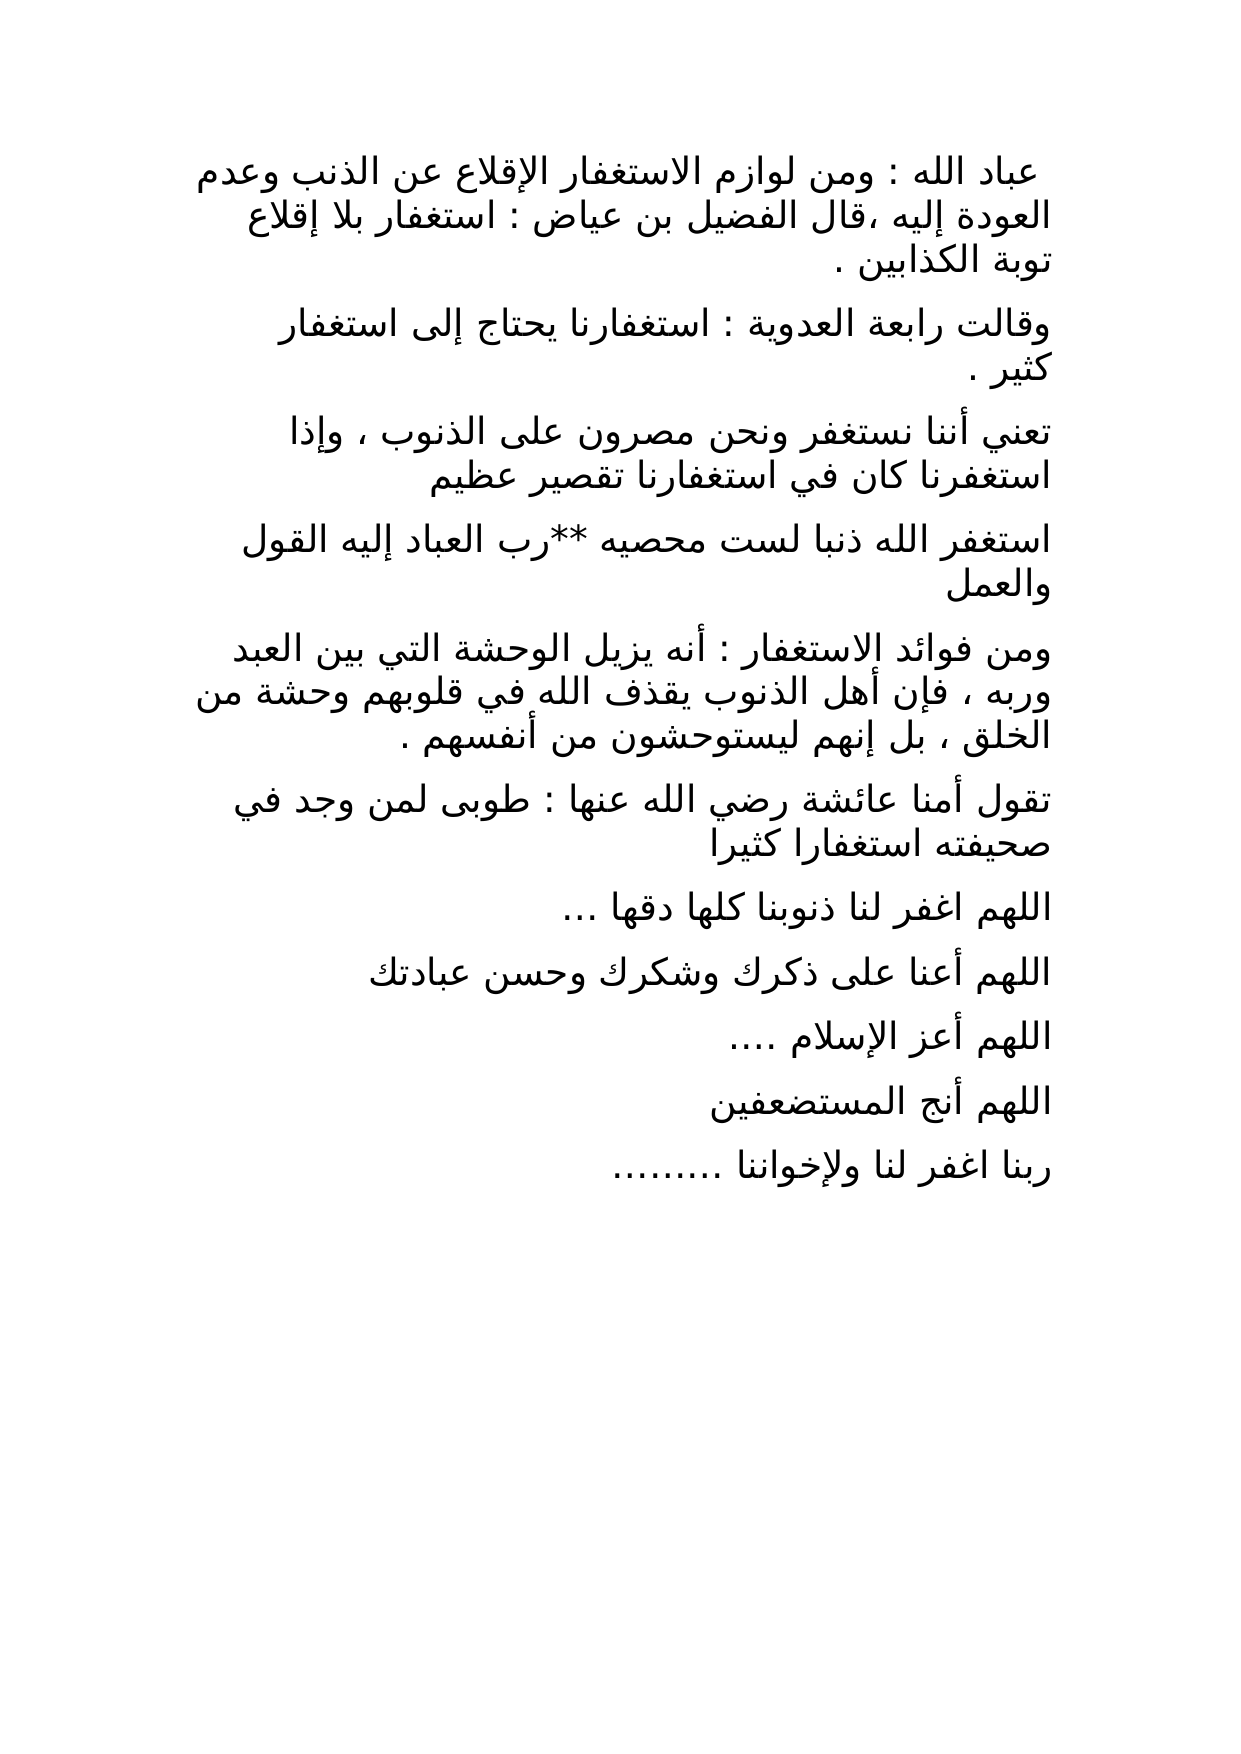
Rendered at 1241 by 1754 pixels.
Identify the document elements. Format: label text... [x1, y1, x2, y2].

text اللهم اغفر لنا ذنوبنا كلها دقها … [187, 886, 1053, 930]
text اللهم أعنا على ذكرك وشكرك وحسن عبادتك [187, 951, 1053, 994]
text عباد الله : ومن لوازم الاستغفار الإقلاع عن الذنب وعدم العودة إليه ،قال الفضيل بن عياض : استغفار بلا إقلاع توبة الكذابين . [187, 150, 1053, 281]
text استغفر الله ذنبا لست محصيه **رب العباد إليه القول والعمل [187, 518, 1053, 605]
text اللهم أعز الإسلام …. [187, 1015, 1053, 1059]
text ربنا اغفر لنا ولإخواننا ……… [187, 1144, 1053, 1188]
text تعني أننا نستغفر ونحن مصرون على الذنوب ، وإذا استغفرنا كان في استغفارنا تقصير عظيم [187, 410, 1053, 497]
text تقول أمنا عائشة رضي الله عنها : طوبى لمن وجد في صحيفته استغفارا كثيرا [187, 778, 1053, 865]
text وقالت رابعة العدوية : استغفارنا يحتاج إلى استغفار كثير . [187, 302, 1053, 389]
text اللهم أنج المستضعفين [187, 1079, 1053, 1123]
text ومن فوائد الاستغفار : أنه يزيل الوحشة التي بين العبد وربه ، فإن أهل الذنوب يقذف الله في قلوبهم وحشة من الخلق ، بل إنهم ليستوحشون من أنفسهم . [187, 626, 1053, 757]
